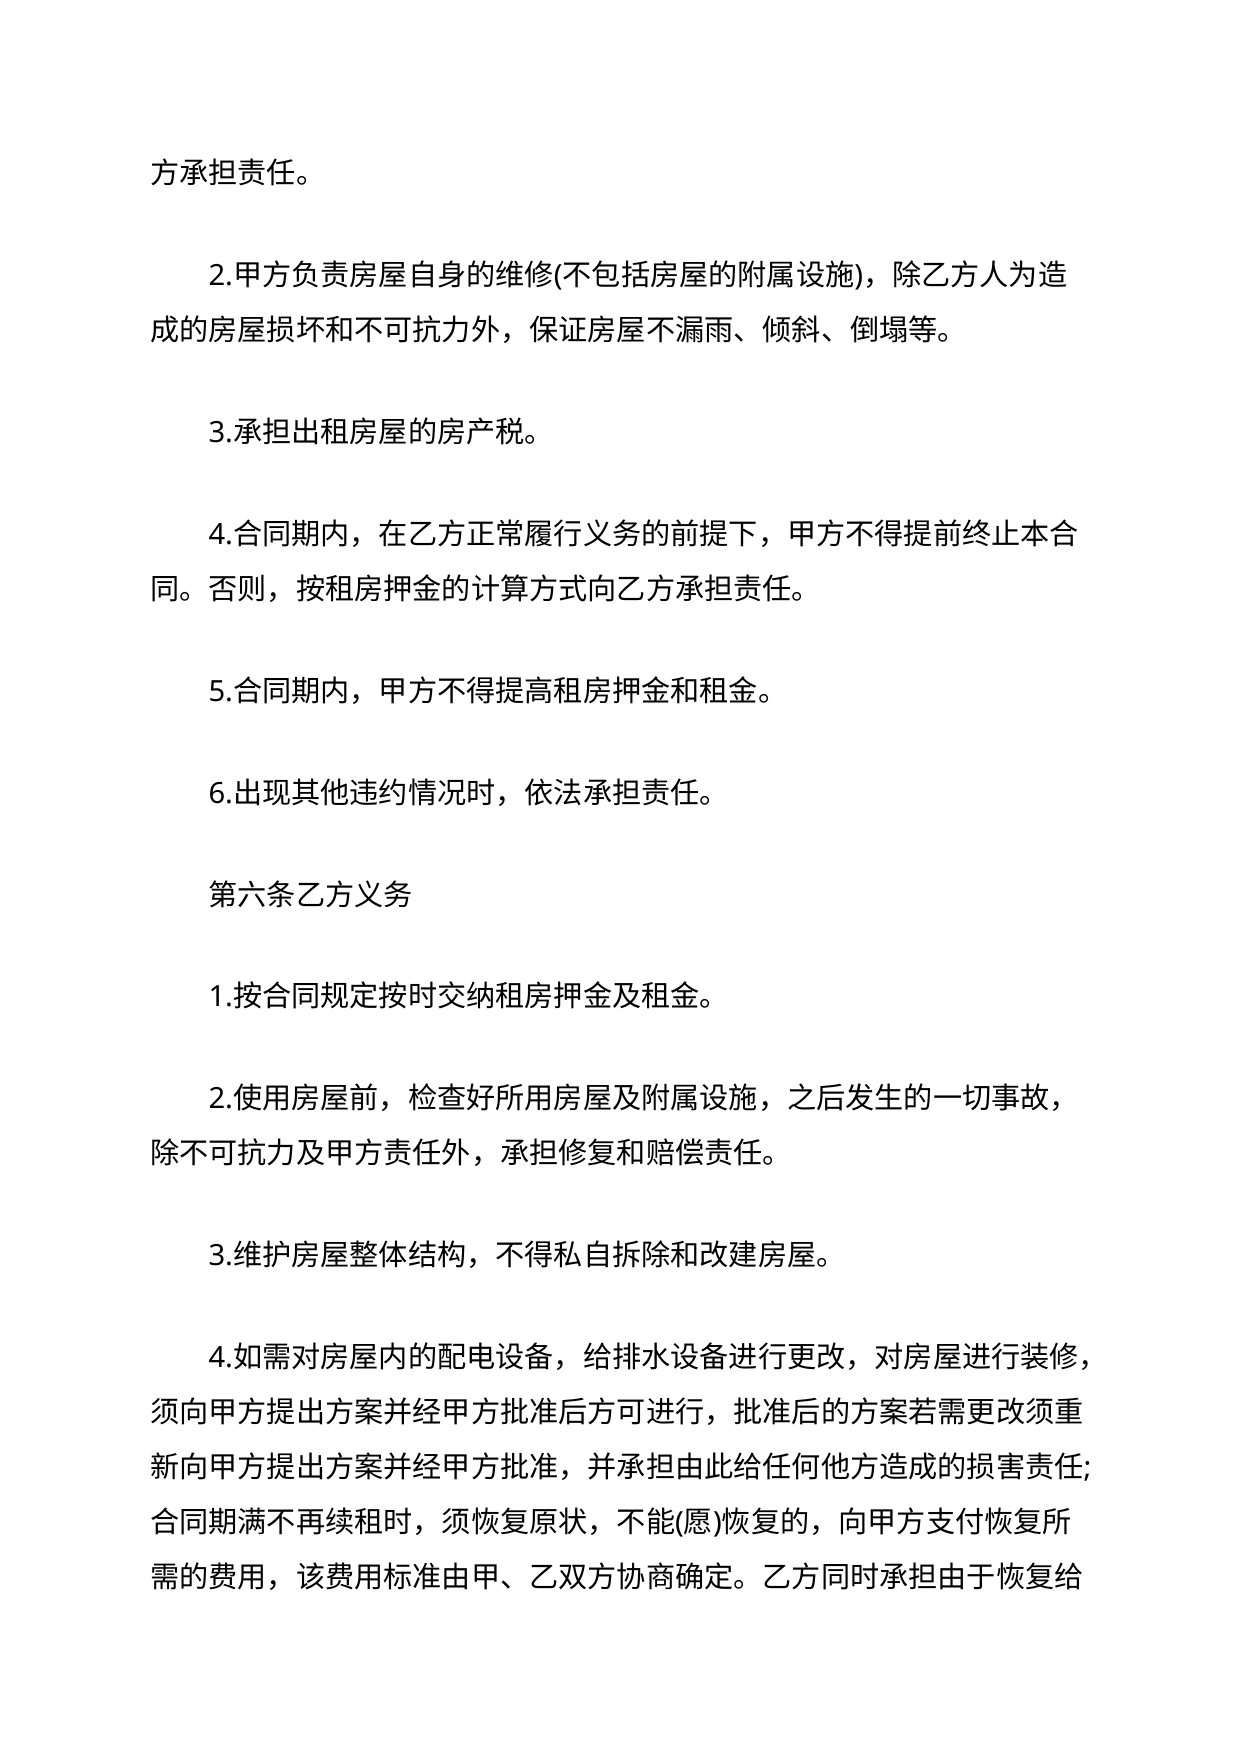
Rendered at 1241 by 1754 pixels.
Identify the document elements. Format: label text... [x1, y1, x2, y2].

text 6.出现其他违约情况时，依法承担责任。 [150, 769, 1090, 812]
text 4.合同期内，在乙方正常履行义务的前提下，甲方不得提前终止本合同。否则，按租房押金的计算方式向乙方承担责任。 [150, 511, 1090, 608]
text 3.维护房屋整体结构，不得私自拆除和改建房屋。 [150, 1232, 1090, 1274]
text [150, 1334, 1090, 1596]
text 1.按合同规定按时交纳租房押金及租金。 [150, 973, 1090, 1015]
text 第六条乙方义务 [150, 871, 1090, 913]
text 2.使用房屋前，检查好所用房屋及附属设施，之后发生的一切事故，除不可抗力及甲方责任外，承担修复和赔偿责任。 [150, 1075, 1090, 1172]
text 3.承担出租房屋的房产税。 [150, 408, 1090, 451]
text 2.甲方负责房屋自身的维修(不包括房屋的附属设施)，除乙方人为造成的房屋损坏和不可抗力外，保证房屋不漏雨、倾斜、倒塌等。 [150, 252, 1090, 349]
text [150, 150, 1090, 192]
text 5.合同期内，甲方不得提高租房押金和租金。 [150, 667, 1090, 710]
